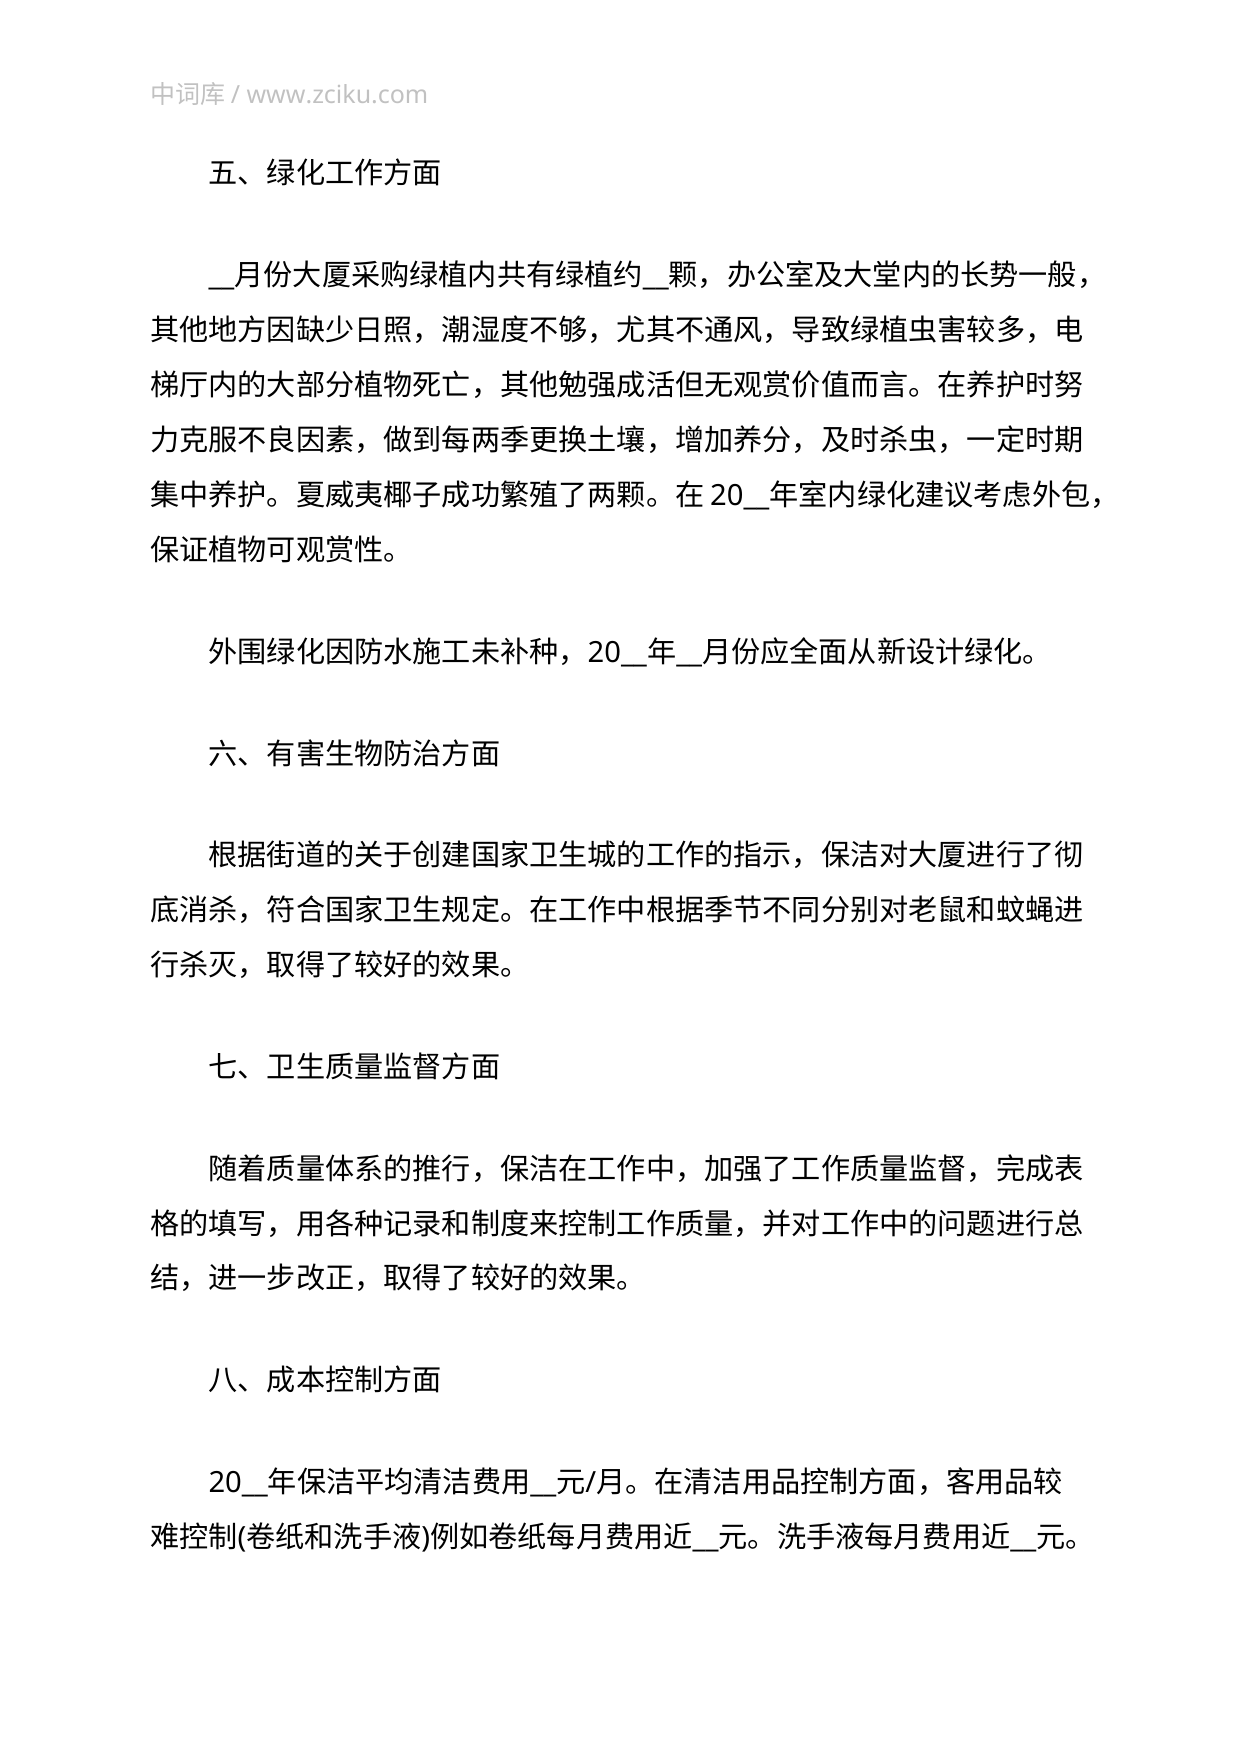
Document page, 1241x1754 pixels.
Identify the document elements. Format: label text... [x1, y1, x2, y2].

text 八、成本控制方面 [150, 1357, 1090, 1399]
text 20__年保洁平均清洁费用__元/月。在清洁用品控制方面，客用品较难控制(卷纸和洗手液)例如卷纸每月费用近__元。洗手液每月费用近__元。 [150, 1459, 1090, 1556]
text 七、卫生质量监督方面 [150, 1043, 1090, 1086]
text 五、绿化工作方面 [150, 150, 1090, 192]
text 根据街道的关于创建国家卫生城的工作的指示，保洁对大厦进行了彻底消杀，符合国家卫生规定。在工作中根据季节不同分别对老鼠和蚊蝇进行杀灭，取得了较好的效果。 [150, 832, 1090, 984]
text 随着质量体系的推行，保洁在工作中，加强了工作质量监督，完成表格的填写，用各种记录和制度来控制工作质量，并对工作中的问题进行总结，进一步改正，取得了较好的效果。 [150, 1145, 1090, 1297]
text __月份大厦采购绿植内共有绿植约__颗，办公室及大堂内的长势一般，其他地方因缺少日照，潮湿度不够，尤其不通风，导致绿植虫害较多，电梯厅内的大部分植物死亡，其他勉强成活但无观赏价值而言。在养护时努力克服不良因素，做到每两季更换土壤，增加养分，及时杀虫，一定时期集中养护。夏威夷椰子成功繁殖了两颗。在20__年室内绿化建议考虑外包，保证植物可观赏性。 [150, 252, 1090, 569]
text 外围绿化因防水施工未补种，20__年__月份应全面从新设计绿化。 [150, 628, 1090, 671]
text 六、有害生物防治方面 [150, 730, 1090, 772]
